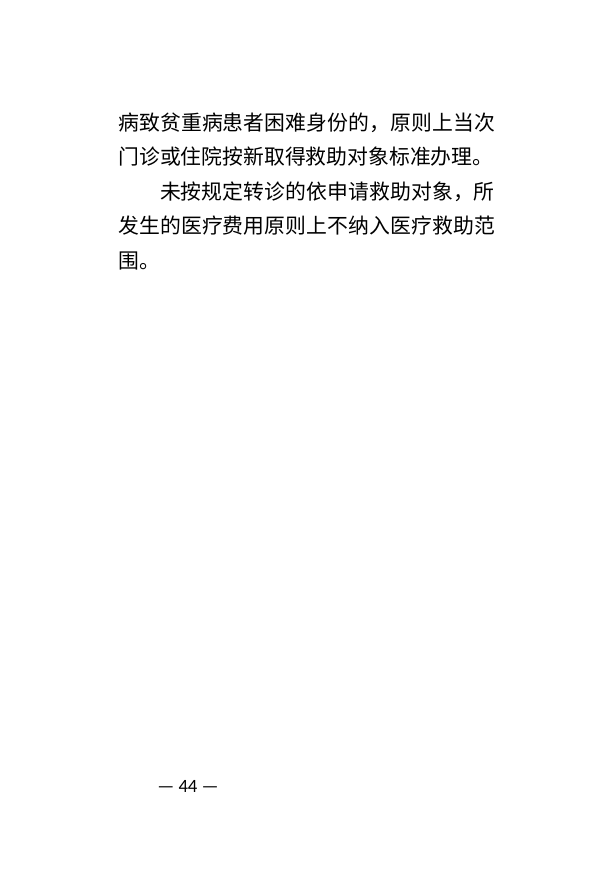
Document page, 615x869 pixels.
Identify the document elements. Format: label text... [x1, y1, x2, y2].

list 未按规定转诊的依申请救助对象，所发生的医疗费用原则上不纳入医疗救助范围。 [118, 173, 496, 276]
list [118, 104, 496, 173]
